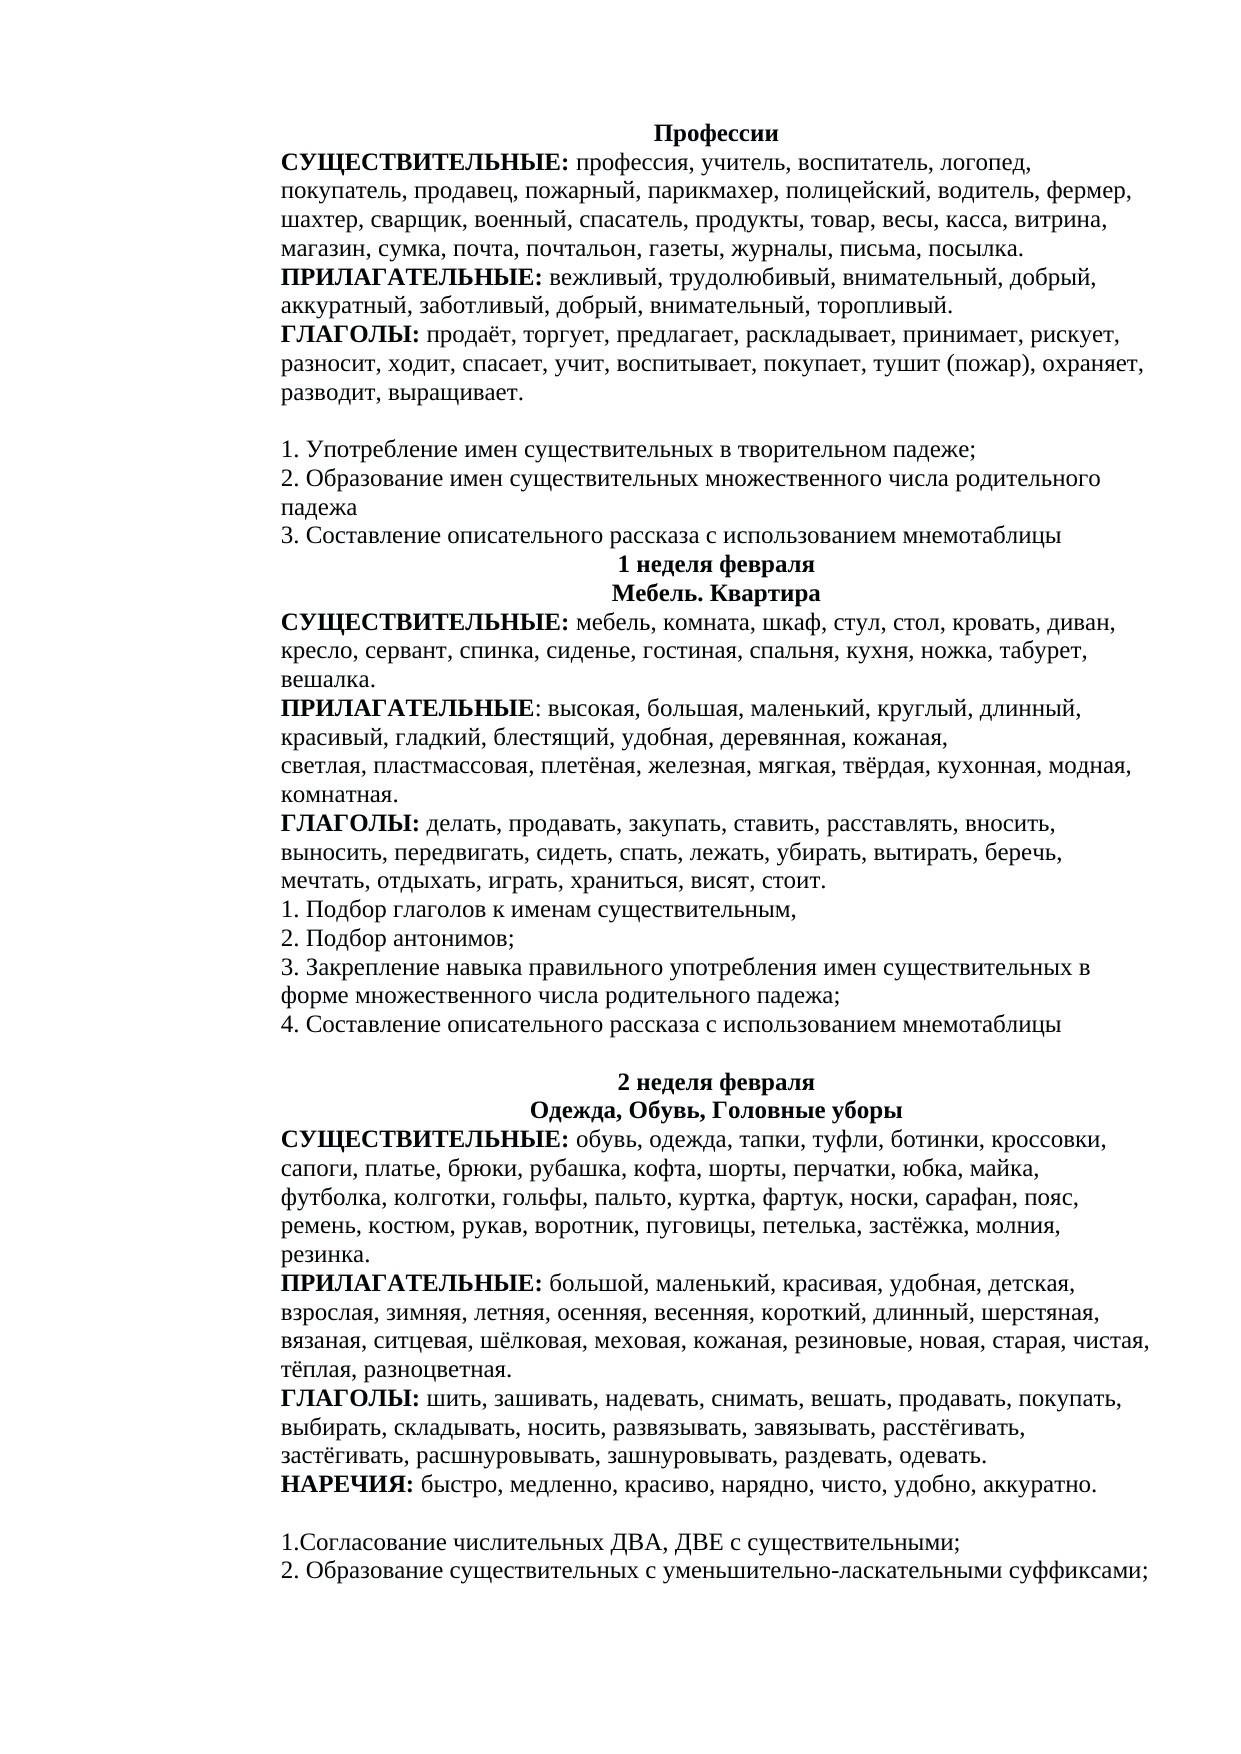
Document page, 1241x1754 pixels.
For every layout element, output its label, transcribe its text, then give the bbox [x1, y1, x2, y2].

text 4. Составление описательного рассказа с использованием мнемотаблицы [281, 1009, 1152, 1038]
text Одежда, Обувь, Головные уборы [281, 1096, 1152, 1124]
text 1.Согласование числительных ДВА, ДВЕ с существительными; [281, 1527, 1152, 1556]
text 2. Образование имен существительных множественного числа родительного падежа [281, 463, 1152, 521]
text СУЩЕСТВИТЕЛЬНЫЕ: мебель, комната, шкаф, стул, стол, кровать, диван, кресло, сервант, спинка, сиденье, гостиная, спальня, кухня, ножка, табурет, вешалка. [281, 607, 1152, 693]
text ПРИЛАГАТЕЛЬНЫЕ: высокая, большая, маленький, круглый, длинный, красивый, гладкий, блестящий, удобная, деревянная, кожаная, светлая, пластмассовая, плетёная, железная, мягкая, твёрдая, кухонная, модная, комнатная. [281, 693, 1152, 808]
text ПРИЛАГАТЕЛЬНЫЕ: большой, маленький, красивая, удобная, детская, взрослая, зимняя, летняя, осенняя, весенняя, короткий, длинный, шерстяная, вязаная, ситцевая, шёлковая, меховая, кожаная, резиновые, новая, старая, чистая, тёплая, разноцветная. [281, 1268, 1152, 1383]
text ГЛАГОЛЫ: продаёт, торгует, предлагает, раскладывает, принимает, рискует, разносит, ходит, спасает, учит, воспитывает, покупает, тушит (пожар), охраняет, разводит, выращивает. [281, 319, 1152, 406]
text 3. Составление описательного рассказа с использованием мнемотаблицы [281, 521, 1152, 549]
text ПРИЛАГАТЕЛЬНЫЕ: вежливый, трудолюбивый, внимательный, добрый, аккуратный, заботливый, добрый, внимательный, торопливый. [281, 262, 1152, 319]
text 2. Подбор антонимов; [281, 923, 1152, 952]
text 3. Закрепление навыка правильного употребления имен существительных в форме множественного числа родительного падежа; [281, 952, 1152, 1009]
text 2 неделя февраля [281, 1067, 1152, 1096]
text 1 неделя февраля [281, 549, 1152, 578]
text ГЛАГОЛЫ: шить, зашивать, надевать, снимать, вешать, продавать, покупать, выбирать, складывать, носить, развязывать, завязывать, расстёгивать, застёгивать, расшнуровывать, зашнуровывать, раздевать, одевать. [281, 1383, 1152, 1469]
text Мебель. Квартира [281, 578, 1152, 607]
text СУЩЕСТВИТЕЛЬНЫЕ: обувь, одежда, тапки, туфли, ботинки, кроссовки, сапоги, платье, брюки, рубашка, кофта, шорты, перчатки, юбка, майка, футболка, колготки, гольфы, пальто, куртка, фартук, носки, сарафан, пояс, ремень, костюм, рукав, воротник, пуговицы, петелька, застёжка, молния, резинка. [281, 1124, 1152, 1268]
text НАРЕЧИЯ: быстро, медленно, красиво, нарядно, чисто, удобно, аккуратно. [281, 1469, 1152, 1498]
text СУЩЕСТВИТЕЛЬНЫЕ: профессия, учитель, воспитатель, логопед, покупатель, продавец, пожарный, парикмахер, полицейский, водитель, фермер, шахтер, сварщик, военный, спасатель, продукты, товар, весы, касса, витрина, магазин, сумка, почта, почтальон, газеты, журналы, письма, посылка. [281, 147, 1152, 262]
text 2. Образование существительных с уменьшительно-ласкательными суффиксами; [281, 1556, 1152, 1584]
text ГЛАГОЛЫ: делать, продавать, закупать, ставить, расставлять, вносить, выносить, передвигать, сидеть, спать, лежать, убирать, вытирать, беречь, мечтать, отдыхать, играть, храниться, висят, стоит. [281, 808, 1152, 894]
text 1. Употребление имен существительных в творительном падеже; [281, 434, 1152, 463]
text 1. Подбор глаголов к именам существительным, [281, 894, 1152, 923]
text Профессии [281, 118, 1152, 147]
